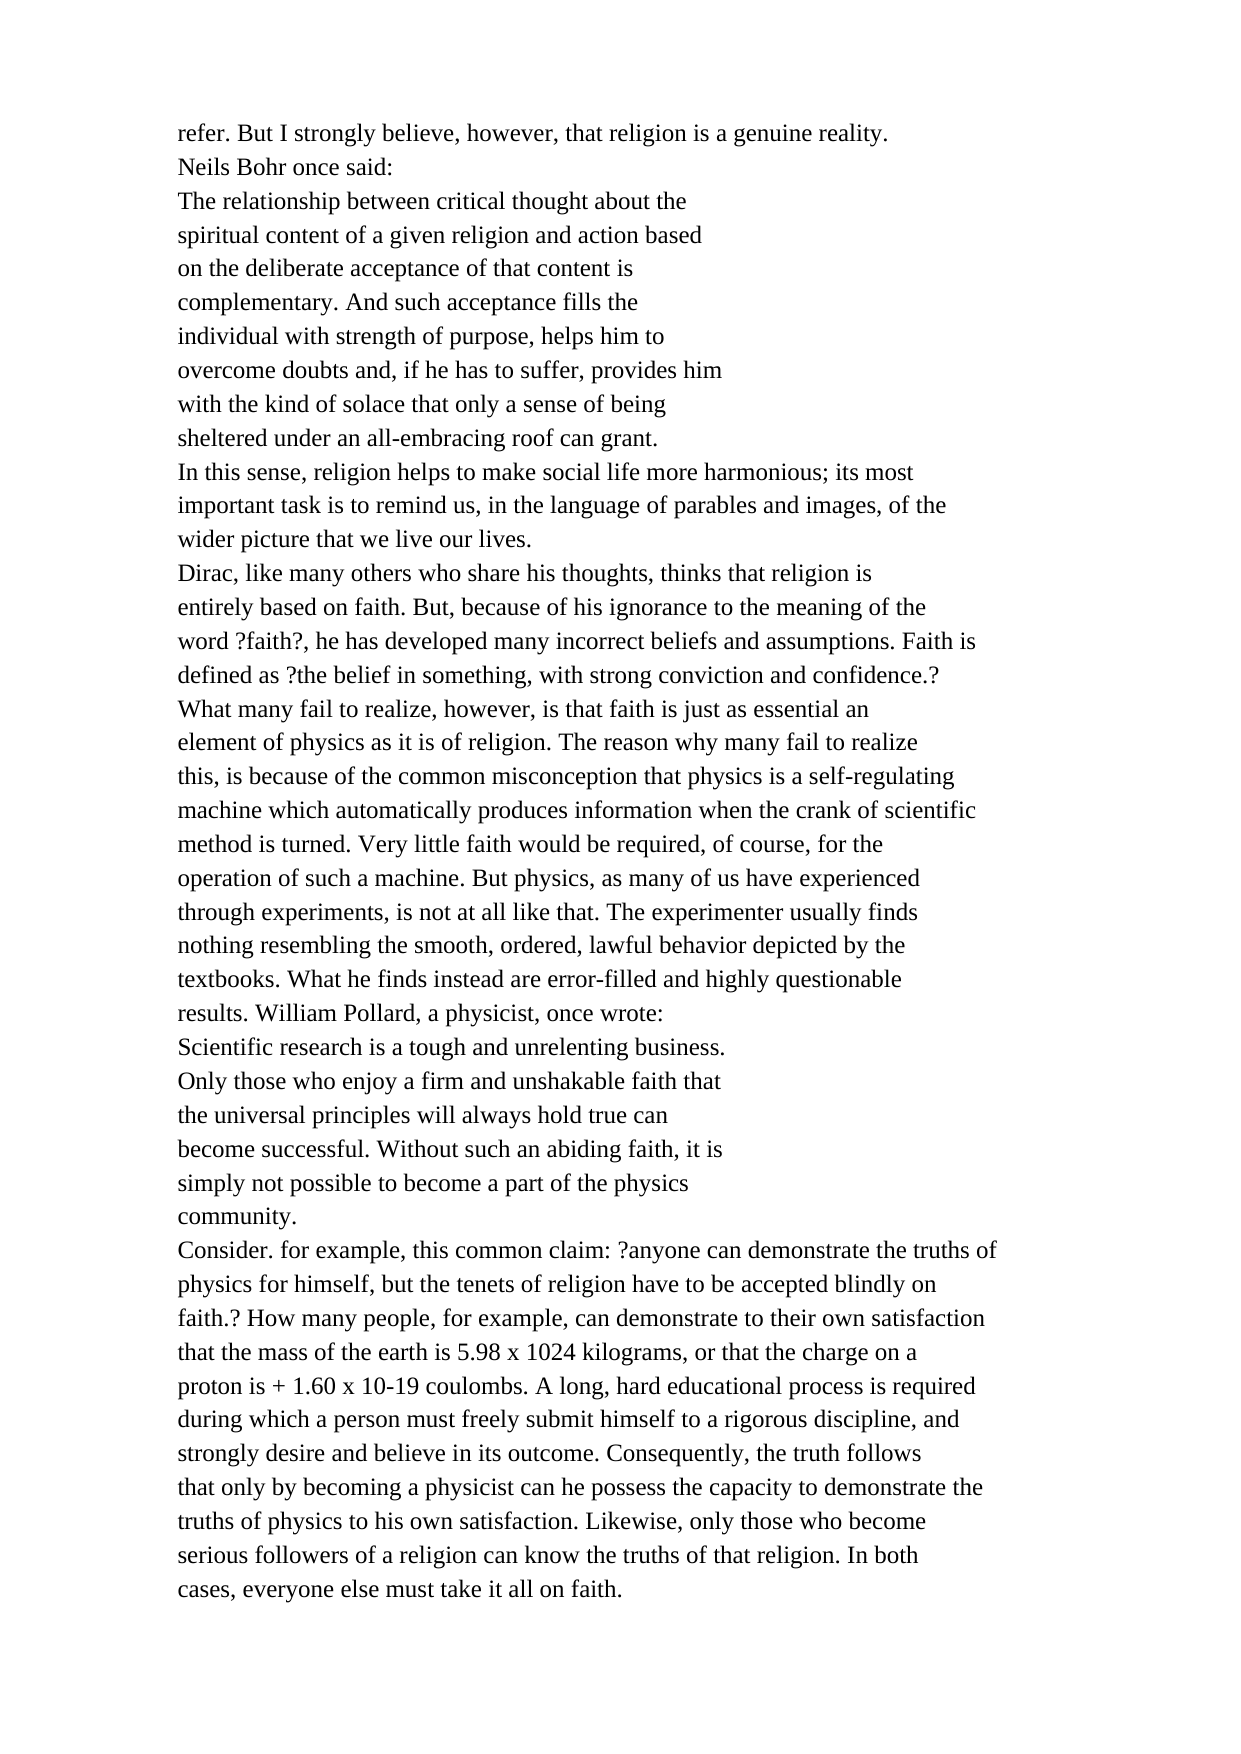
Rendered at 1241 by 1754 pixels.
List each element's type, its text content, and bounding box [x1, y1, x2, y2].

text complementary. And such acceptance fills the [177, 287, 1152, 316]
text sheltered under an all-embracing roof can grant. [177, 423, 1152, 452]
text Scientific research is a tough and unrelenting business. [177, 1032, 1152, 1061]
text overcome doubts and, if he has to suffer, provides him [177, 355, 1152, 384]
text faith.? How many people, for example, can demonstrate to their own satisfaction [177, 1303, 1152, 1332]
text Consider. for example, this common claim: ?anyone can demonstrate the truths of [177, 1235, 1152, 1264]
text operation of such a machine. But physics, as many of us have experienced [177, 863, 1152, 892]
text truths of physics to his own satisfaction. Likewise, only those who become [177, 1506, 1152, 1535]
text serious followers of a religion can know the truths of that religion. In both [177, 1540, 1152, 1569]
text nothing resembling the smooth, ordered, lawful behavior depicted by the [177, 931, 1152, 959]
text Dirac, like many others who share his thoughts, thinks that religion is [177, 558, 1152, 587]
text word ?faith?, he has developed many incorrect beliefs and assumptions. Faith is [177, 626, 1152, 655]
text In this sense, religion helps to make social life more harmonious; its most [177, 457, 1152, 485]
text individual with strength of purpose, helps him to [177, 321, 1152, 350]
text that only by becoming a physicist can he possess the capacity to demonstrate the [177, 1472, 1152, 1501]
text the universal principles will always hold true can [177, 1100, 1152, 1129]
text wider picture that we live our lives. [177, 524, 1152, 553]
text during which a person must freely submit himself to a rigorous discipline, and [177, 1404, 1152, 1433]
text through experiments, is not at all like that. The experimenter usually finds [177, 897, 1152, 926]
text Neils Bohr once said: [177, 152, 1152, 181]
text with the kind of solace that only a sense of being [177, 389, 1152, 418]
text The relationship between critical thought about the [177, 186, 1152, 214]
text strongly desire and believe in its outcome. Consequently, the truth follows [177, 1438, 1152, 1467]
text Only those who enjoy a firm and unshakable faith that [177, 1066, 1152, 1095]
text machine which automatically produces information when the crank of scientific [177, 795, 1152, 824]
text spiritual content of a given religion and action based [177, 220, 1152, 248]
text entirely based on faith. But, because of his ignorance to the meaning of the [177, 592, 1152, 621]
text become successful. Without such an abiding faith, it is [177, 1134, 1152, 1162]
text defined as ?the belief in something, with strong conviction and confidence.? [177, 660, 1152, 688]
text important task is to remind us, in the language of parables and images, of the [177, 491, 1152, 519]
text What many fail to realize, however, is that faith is just as essential an [177, 694, 1152, 722]
text refer. But I strongly believe, however, that religion is a genuine reality. [177, 118, 1152, 147]
text physics for himself, but the tenets of religion have to be accepted blindly on [177, 1269, 1152, 1298]
text textbooks. What he finds instead are error-filled and highly questionable [177, 964, 1152, 993]
text results. William Pollard, a physicist, once wrote: [177, 998, 1152, 1027]
text element of physics as it is of religion. The reason why many fail to realize [177, 727, 1152, 756]
text simply not possible to become a part of the physics [177, 1168, 1152, 1196]
text this, is because of the common misconception that physics is a self-regulating [177, 761, 1152, 790]
text on the deliberate acceptance of that content is [177, 253, 1152, 282]
text that the mass of the earth is 5.98 x 1024 kilograms, or that the charge on a [177, 1337, 1152, 1366]
text community. [177, 1201, 1152, 1230]
text cases, everyone else must take it all on faith. [177, 1574, 1152, 1603]
text proton is + 1.60 x 10-19 coulombs. A long, hard educational process is required [177, 1371, 1152, 1399]
text method is turned. Very little faith would be required, of course, for the [177, 829, 1152, 858]
